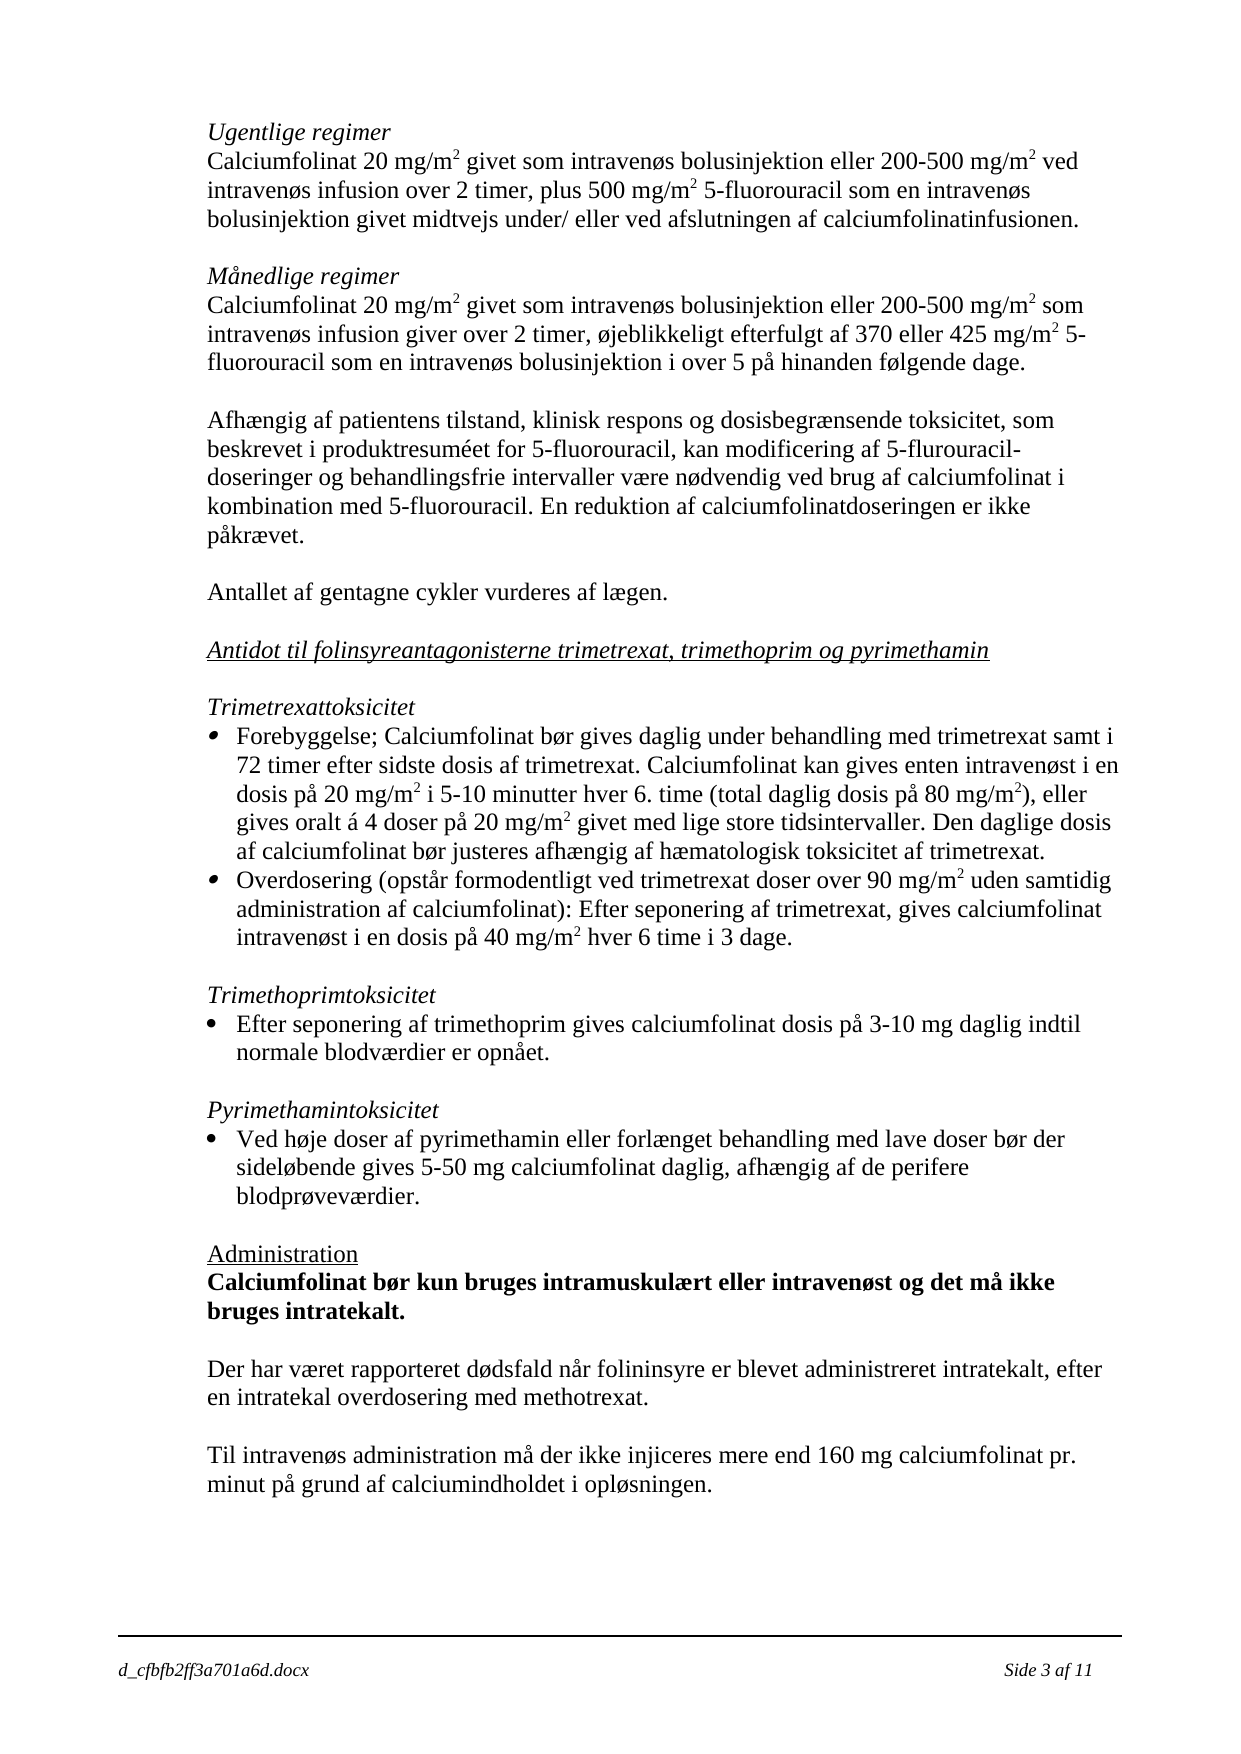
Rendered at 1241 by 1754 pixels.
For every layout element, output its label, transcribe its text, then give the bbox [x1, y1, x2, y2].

text Calciumfolinat 20 mg/m2 givet som intravenøs bolusinjektion eller 200-500 mg/m2 som intravenøs infusion giver over 2 timer, øjeblikkeligt efterfulgt af 370 eller 425 mg/m2 5-fluorouracil som en intravenøs bolusinjektion i over 5 på hinanden følgende dage. [207, 290, 1122, 376]
text Calciumfolinat bør kun bruges intramuskulært eller intravenøst og det må ikke bruges intratekalt. [207, 1267, 1122, 1325]
list Forebyggelse; Calciumfolinat bør gives daglig under behandling med trimetrexat samt i 72 timer efter sidste dosis af trimetrexat. Calciumfolinat kan gives enten intravenøst i en dosis på 20 mg/m2 i 5-10 minutter hver 6. time (total daglig dosis på 80 mg/m2), eller gives oralt á 4 doser på 20 mg/m2 givet med lige store tidsintervaller. Den daglige dosis af calciumfolinat bør justeres afhængig af hæmatologisk toksicitet af trimetrexat. [207, 721, 1122, 865]
text Antallet af gentagne cykler vurderes af lægen. [207, 577, 1122, 606]
text Månedlige regimer [207, 261, 1122, 290]
text Afhængig af patientens tilstand, klinisk respons og dosisbegrænsende toksicitet, som beskrevet i produktresuméet for 5-fluorouracil, kan modificering af 5-flurouracil-doseringer og behandlingsfrie intervaller være nødvendig ved brug af calciumfolinat i kombination med 5-fluorouracil. En reduktion af calciumfolinatdoseringen er ikke påkrævet. [207, 405, 1122, 549]
text Trimethoprimtoksicitet [207, 980, 1122, 1009]
text Antidot til folinsyreantagonisterne trimetrexat, trimethoprim og pyrimethamin [207, 635, 1122, 664]
text Calciumfolinat 20 mg/m2 givet som intravenøs bolusinjektion eller 200-500 mg/m2 ved intravenøs infusion over 2 timer, plus 500 mg/m2 5-fluorouracil som en intravenøs bolusinjektion givet midtvejs under/ eller ved afslutningen af calciumfolinatinfusionen. [207, 146, 1122, 232]
text Til intravenøs administration må der ikke injiceres mere end 160 mg calciumfolinat pr. minut på grund af calciumindholdet i opløsningen. [207, 1440, 1122, 1497]
list Efter seponering af trimethoprim gives calciumfolinat dosis på 3-10 mg daglig indtil normale blodværdier er opnået. [207, 1009, 1122, 1066]
text Trimetrexattoksicitet [207, 692, 1122, 721]
text Administration [207, 1239, 1122, 1267]
list Overdosering (opstår formodentligt ved trimetrexat doser over 90 mg/m2 uden samtidig administration af calciumfolinat): Efter seponering af trimetrexat, gives calciumfolinat intravenøst i en dosis på 40 mg/m2 hver 6 time i 3 dage. [207, 865, 1122, 951]
text Pyrimethamintoksicitet [207, 1095, 1122, 1124]
list Ved høje doser af pyrimethamin eller forlænget behandling med lave doser bør der sideløbende gives 5-50 mg calciumfolinat daglig, afhængig af de perifere blodprøveværdier. [207, 1124, 1122, 1210]
text Ugentlige regimer [207, 117, 1122, 146]
text Der har været rapporteret dødsfald når folininsyre er blevet administreret intratekalt, efter en intratekal overdosering med methotrexat. [207, 1354, 1122, 1411]
